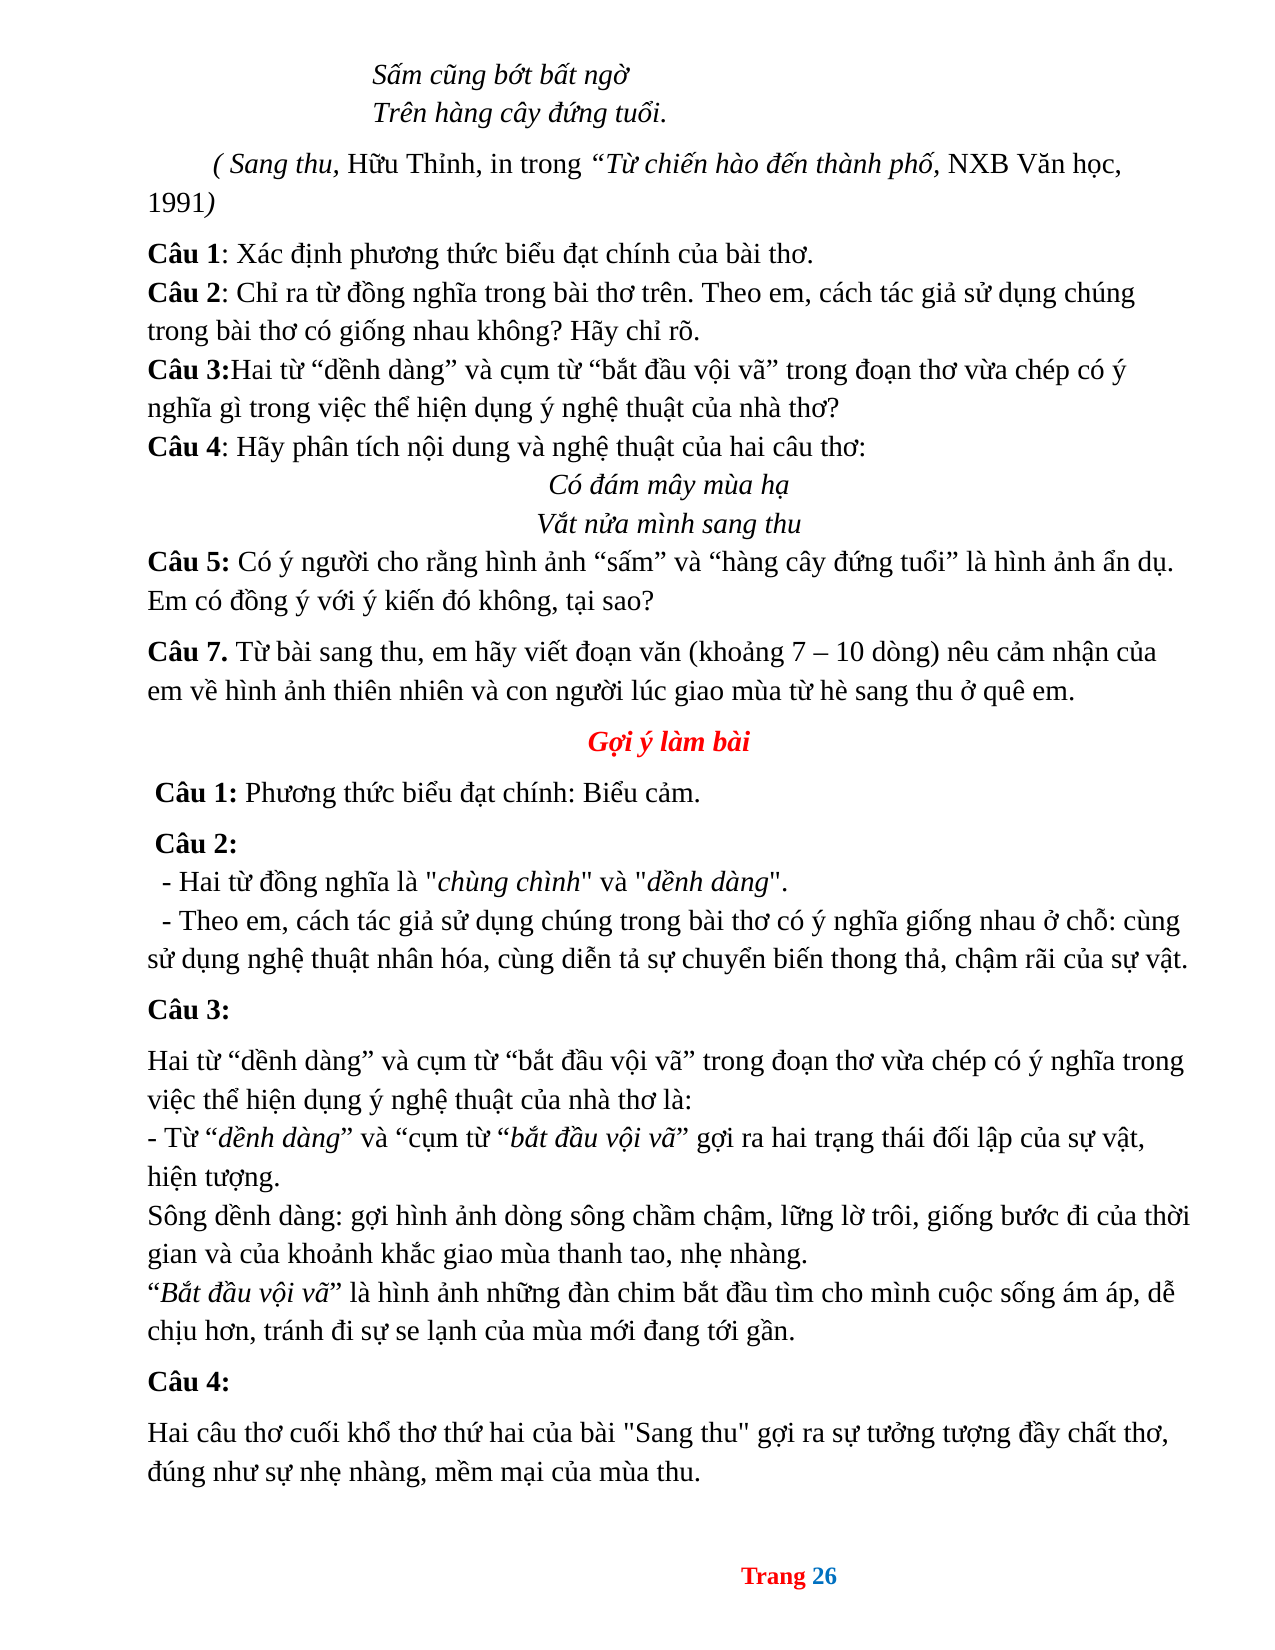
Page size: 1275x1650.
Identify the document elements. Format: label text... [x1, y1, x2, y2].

text Vắt nửa mình sang thu [147, 506, 1191, 539]
text Câu 3: [147, 992, 1191, 1026]
text Câu 3:Hai từ “dềnh dàng” và cụm từ “bắt đầu vội vã” trong đoạn thơ vừa chép có ý nghĩa gì trong việc thể hiện dụng ý nghệ thuật của nhà thơ? [147, 352, 1191, 424]
text Sấm cũng bớt bất ngờ Trên hàng cây đứng tuổi. [372, 57, 1191, 129]
text Câu 2: [147, 826, 1191, 859]
text Câu 1: Xác định phương thức biểu đạt chính của bài thơ. [147, 236, 1191, 270]
text Hai câu thơ cuối khổ thơ thứ hai của bài "Sang thu" gợi ra sự tưởng tượng đầy chất thơ, đúng như sự nhẹ nhàng, mềm mại của mùa thu. [147, 1415, 1191, 1487]
text ( Sang thu, Hữu Thỉnh, in trong “Từ chiến hào đến thành phố, NXB Văn học, 1991) [147, 147, 1191, 219]
text Sông dềnh dàng: gợi hình ảnh dòng sông chầm chậm, lững lờ trôi, giống bước đi của thời gian và của khoảnh khắc giao mùa thanh tao, nhẹ nhàng. [147, 1198, 1191, 1270]
text Câu 1: Phương thức biểu đạt chính: Biểu cảm. [147, 775, 1191, 808]
text - Theo em, cách tác giả sử dụng chúng trong bài thơ có ý nghĩa giống nhau ở chỗ: cùng sử dụng nghệ thuật nhân hóa, cùng diễn tả sự chuyển biến thong thả, chậm rãi của sự vật. [147, 903, 1191, 975]
text “Bắt đầu vội vã” là hình ảnh những đàn chim bắt đầu tìm cho mình cuộc sống ám áp, dễ chịu hơn, tránh đi sự se lạnh của mùa mới đang tới gần. [147, 1275, 1191, 1347]
text Câu 4: [147, 1364, 1191, 1398]
text Câu 4: Hãy phân tích nội dung và nghệ thuật của hai câu thơ: [147, 429, 1191, 462]
text Câu 7. Từ bài sang thu, em hãy viết đoạn văn (khoảng 7 – 10 dòng) nêu cảm nhận của em về hình ảnh thiên nhiên và con người lúc giao mùa từ hè sang thu ở quê em. [147, 634, 1191, 706]
text - Từ “dềnh dàng” và “cụm từ “bắt đầu vội vã” gợi ra hai trạng thái đối lập của sự vật, hiện tượng. [147, 1121, 1191, 1193]
text Hai từ “dềnh dàng” và cụm từ “bắt đầu vội vã” trong đoạn thơ vừa chép có ý nghĩa trong việc thể hiện dụng ý nghệ thuật của nhà thơ là: [147, 1043, 1191, 1116]
text Gợi ý làm bài [147, 724, 1191, 757]
text Câu 5: Có ý người cho rằng hình ảnh “sấm” và “hàng cây đứng tuổi” là hình ảnh ẩn dụ. Em có đồng ý với ý kiến đó không, tại sao? [147, 544, 1191, 617]
text Có đám mây mùa hạ [147, 467, 1191, 501]
text - Hai từ đồng nghĩa là "chùng chình" và "dềnh dàng". [147, 864, 1191, 898]
text Câu 2: Chỉ ra từ đồng nghĩa trong bài thơ trên. Theo em, cách tác giả sử dụng chúng trong bài thơ có giống nhau không? Hãy chỉ rõ. [147, 275, 1191, 347]
